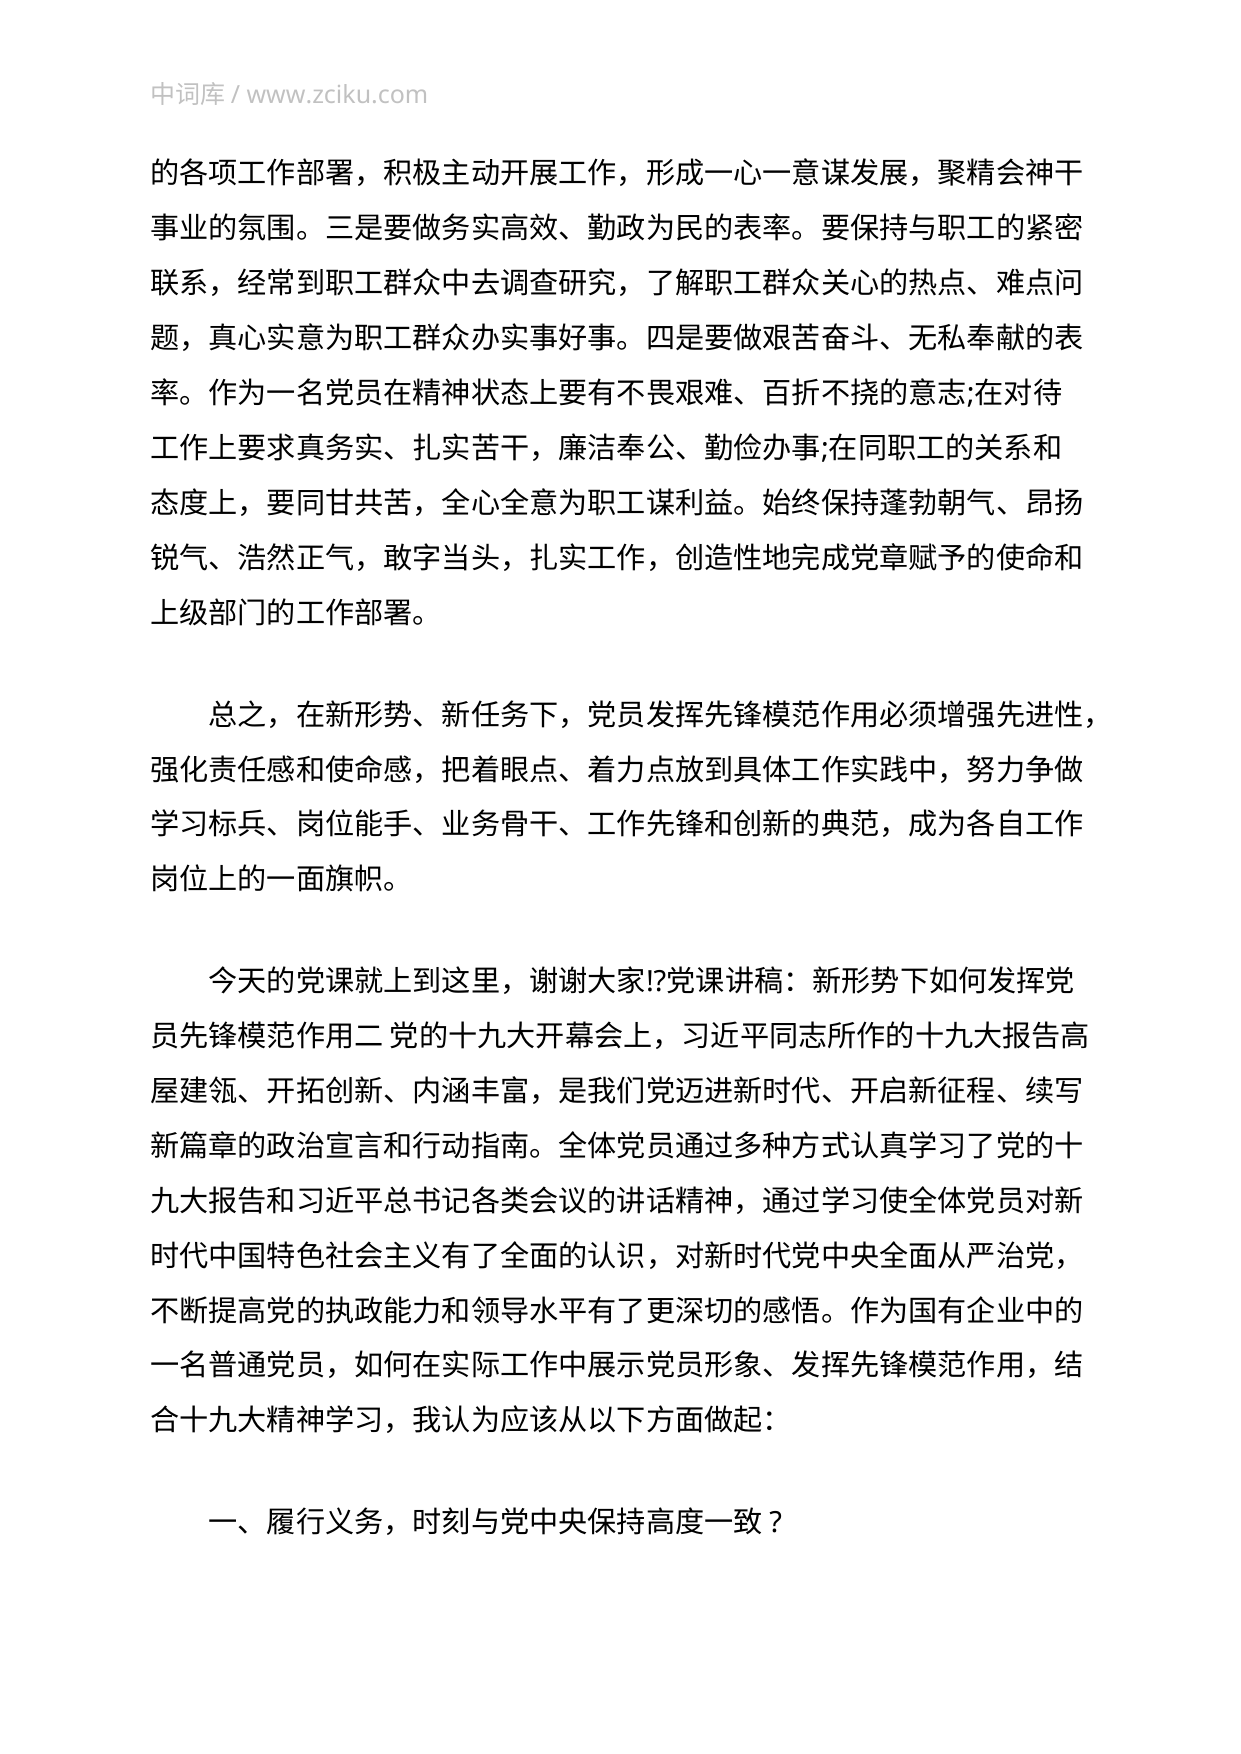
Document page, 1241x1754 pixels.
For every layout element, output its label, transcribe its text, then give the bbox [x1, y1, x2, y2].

text 今天的党课就上到这里，谢谢大家!?党课讲稿：新形势下如何发挥党员先锋模范作用二 党的十九大开幕会上，习近平同志所作的十九大报告高屋建瓴、开拓创新、内涵丰富，是我们党迈进新时代、开启新征程、续写新篇章的政治宣言和行动指南。全体党员通过多种方式认真学习了党的十九大报告和习近平总书记各类会议的讲话精神，通过学习使全体党员对新时代中国特色社会主义有了全面的认识，对新时代党中央全面从严治党，不断提高党的执政能力和领导水平有了更深切的感悟。作为国有企业中的一名普通党员，如何在实际工作中展示党员形象、发挥先锋模范作用，结合十九大精神学习，我认为应该从以下方面做起： [150, 958, 1090, 1439]
text 总之，在新形势、新任务下，党员发挥先锋模范作用必须增强先进性，强化责任感和使命感，把着眼点、着力点放到具体工作实践中，努力争做学习标兵、岗位能手、业务骨干、工作先锋和创新的典范，成为各自工作岗位上的一面旗帜。 [150, 691, 1090, 898]
text 一、履行义务，时刻与党中央保持高度一致 ? [150, 1499, 1090, 1541]
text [150, 150, 1090, 632]
